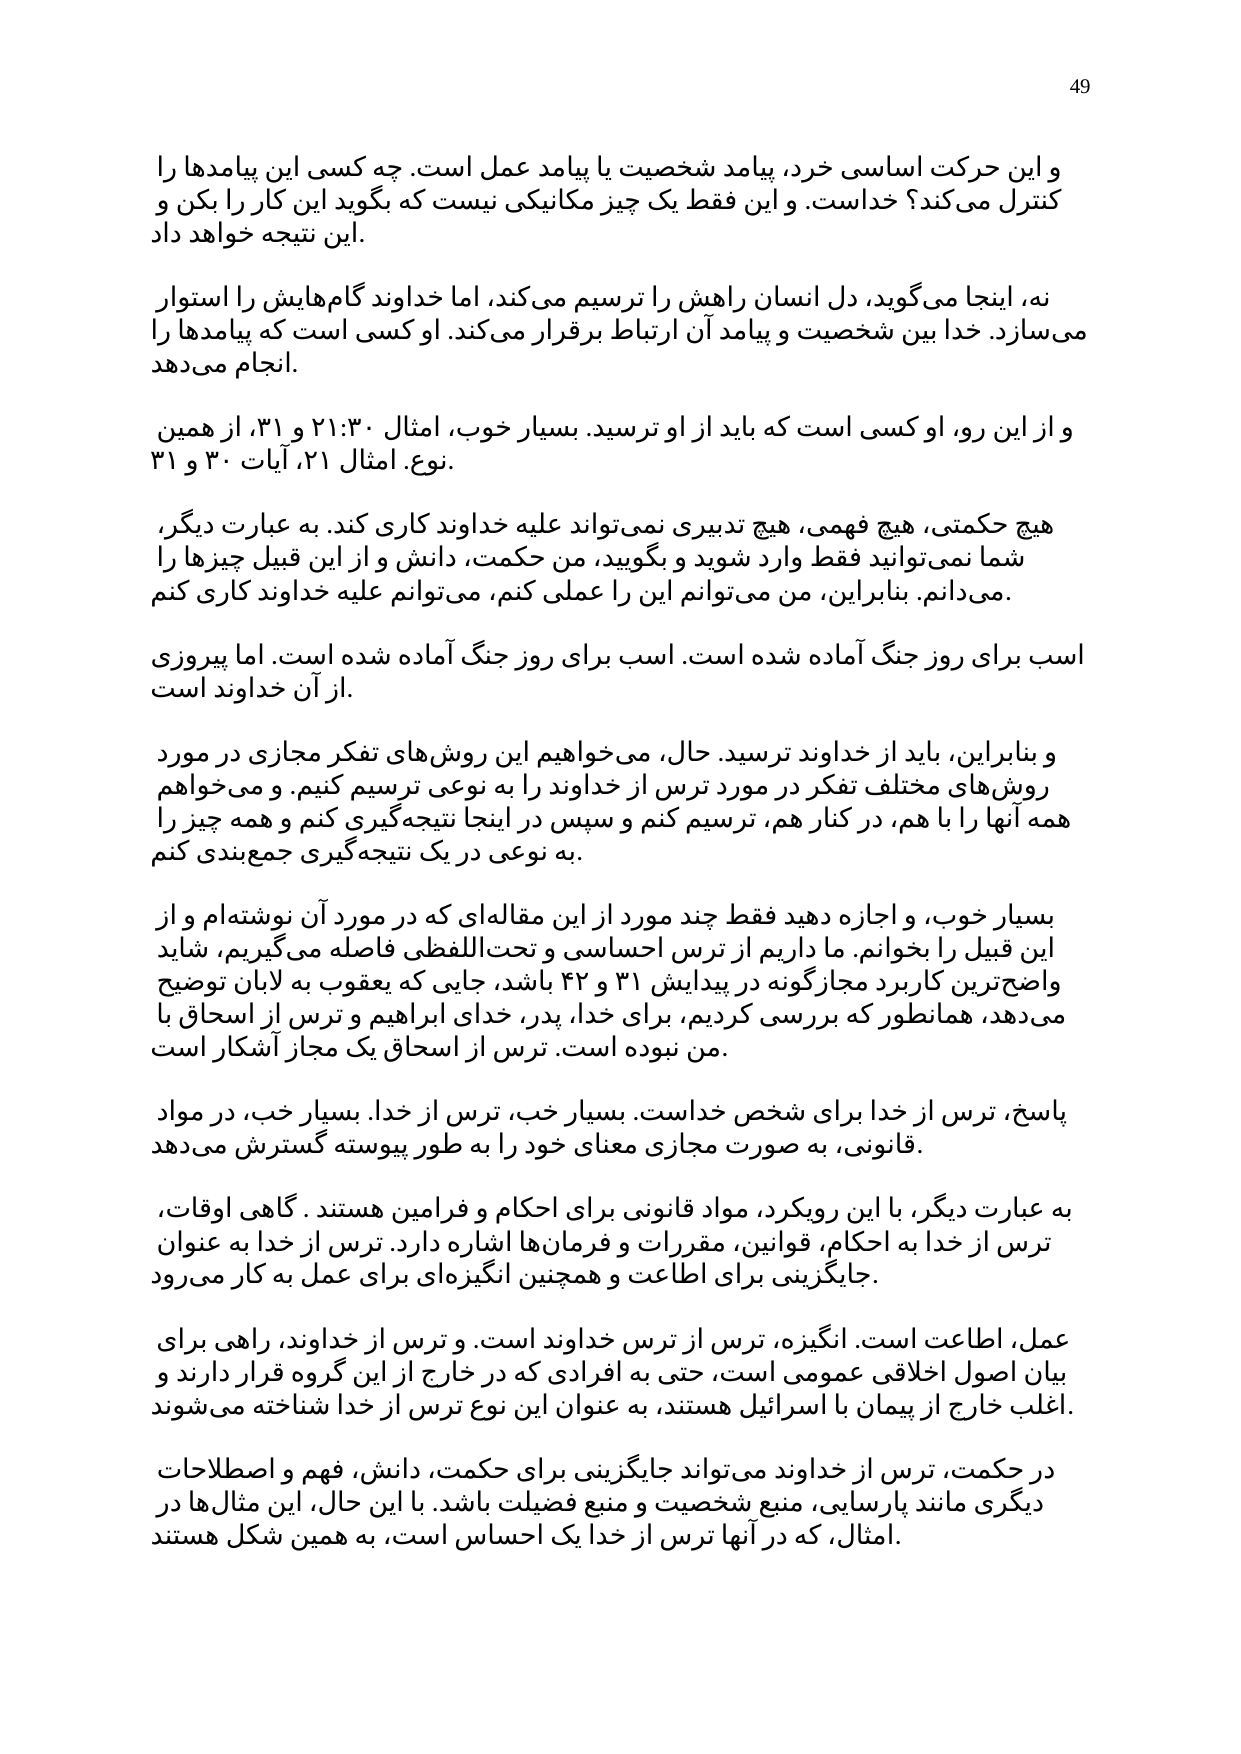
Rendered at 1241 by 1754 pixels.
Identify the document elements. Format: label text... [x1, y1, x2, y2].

text به عبارت دیگر، با این رویکرد، مواد قانونی برای احکام و فرامین هستند . گاهی اوقات، ترس از خدا به احکام، قوانین، مقررات و فرمان‌ها اشاره دارد. ترس از خدا به عنوان جایگزینی برای اطاعت و همچنین انگیزه‌ای برای عمل به کار می‌رود. [150, 1192, 1090, 1291]
text هیچ حکمتی، هیچ فهمی، هیچ تدبیری نمی‌تواند علیه خداوند کاری کند. به عبارت دیگر، شما نمی‌توانید فقط وارد شوید و بگویید، من حکمت، دانش و از این قبیل چیزها را می‌دانم. بنابراین، من می‌توانم این را عملی کنم، می‌توانم علیه خداوند کاری کنم. [150, 508, 1090, 607]
text نه، اینجا می‌گوید، دل انسان راهش را ترسیم می‌کند، اما خداوند گام‌هایش را استوار می‌سازد. خدا بین شخصیت و پیامد آن ارتباط برقرار می‌کند. او کسی است که پیامدها را انجام می‌دهد. [150, 280, 1090, 379]
text اسب برای روز جنگ آماده شده است. اسب برای روز جنگ آماده شده است. اما پیروزی از آن خداوند است. [150, 638, 1090, 704]
text و از این رو، او کسی است که باید از او ترسید. بسیار خوب، امثال ۲۱:۳۰ و ۳۱، از همین نوع. امثال ۲۱، آیات ۳۰ و ۳۱. [150, 410, 1090, 476]
text و این حرکت اساسی خرد، پیامد شخصیت یا پیامد عمل است. چه کسی این پیامدها را کنترل می‌کند؟ خداست. و این فقط یک چیز مکانیکی نیست که بگوید این کار را بکن و این نتیجه خواهد داد. [150, 150, 1090, 249]
text بسیار خوب، و اجازه دهید فقط چند مورد از این مقاله‌ای که در مورد آن نوشته‌ام و از این قبیل را بخوانم. ما داریم از ترس احساسی و تحت‌اللفظی فاصله می‌گیریم، شاید واضح‌ترین کاربرد مجازگونه در پیدایش ۳۱ و ۴۲ باشد، جایی که یعقوب به لابان توضیح می‌دهد، همانطور که بررسی کردیم، برای خدا، پدر، خدای ابراهیم و ترس از اسحاق با من نبوده است. ترس از اسحاق یک مجاز آشکار است. [150, 898, 1090, 1063]
text در حکمت، ترس از خداوند می‌تواند جایگزینی برای حکمت، دانش، فهم و اصطلاحات دیگری مانند پارسایی، منبع شخصیت و منبع فضیلت باشد. با این حال، این مثال‌ها در امثال، که در آنها ترس از خدا یک احساس است، به همین شکل هستند. [150, 1452, 1090, 1551]
text و بنابراین، باید از خداوند ترسید. حال، می‌خواهیم این روش‌های تفکر مجازی در مورد روش‌های مختلف تفکر در مورد ترس از خداوند را به نوعی ترسیم کنیم. و می‌خواهم همه آنها را با هم، در کنار هم، ترسیم کنم و سپس در اینجا نتیجه‌گیری کنم و همه چیز را به نوعی در یک نتیجه‌گیری جمع‌بندی کنم. [150, 735, 1090, 867]
text پاسخ، ترس از خدا برای شخص خداست. بسیار خب، ترس از خدا. بسیار خب، در مواد قانونی، به صورت مجازی معنای خود را به طور پیوسته گسترش می‌دهد. [150, 1094, 1090, 1161]
text عمل، اطاعت است. انگیزه، ترس از ترس خداوند است. و ترس از خداوند، راهی برای بیان اصول اخلاقی عمومی است، حتی به افرادی که در خارج از این گروه قرار دارند و اغلب خارج از پیمان با اسرائیل هستند، به عنوان این نوع ترس از خدا شناخته می‌شوند. [150, 1322, 1090, 1421]
